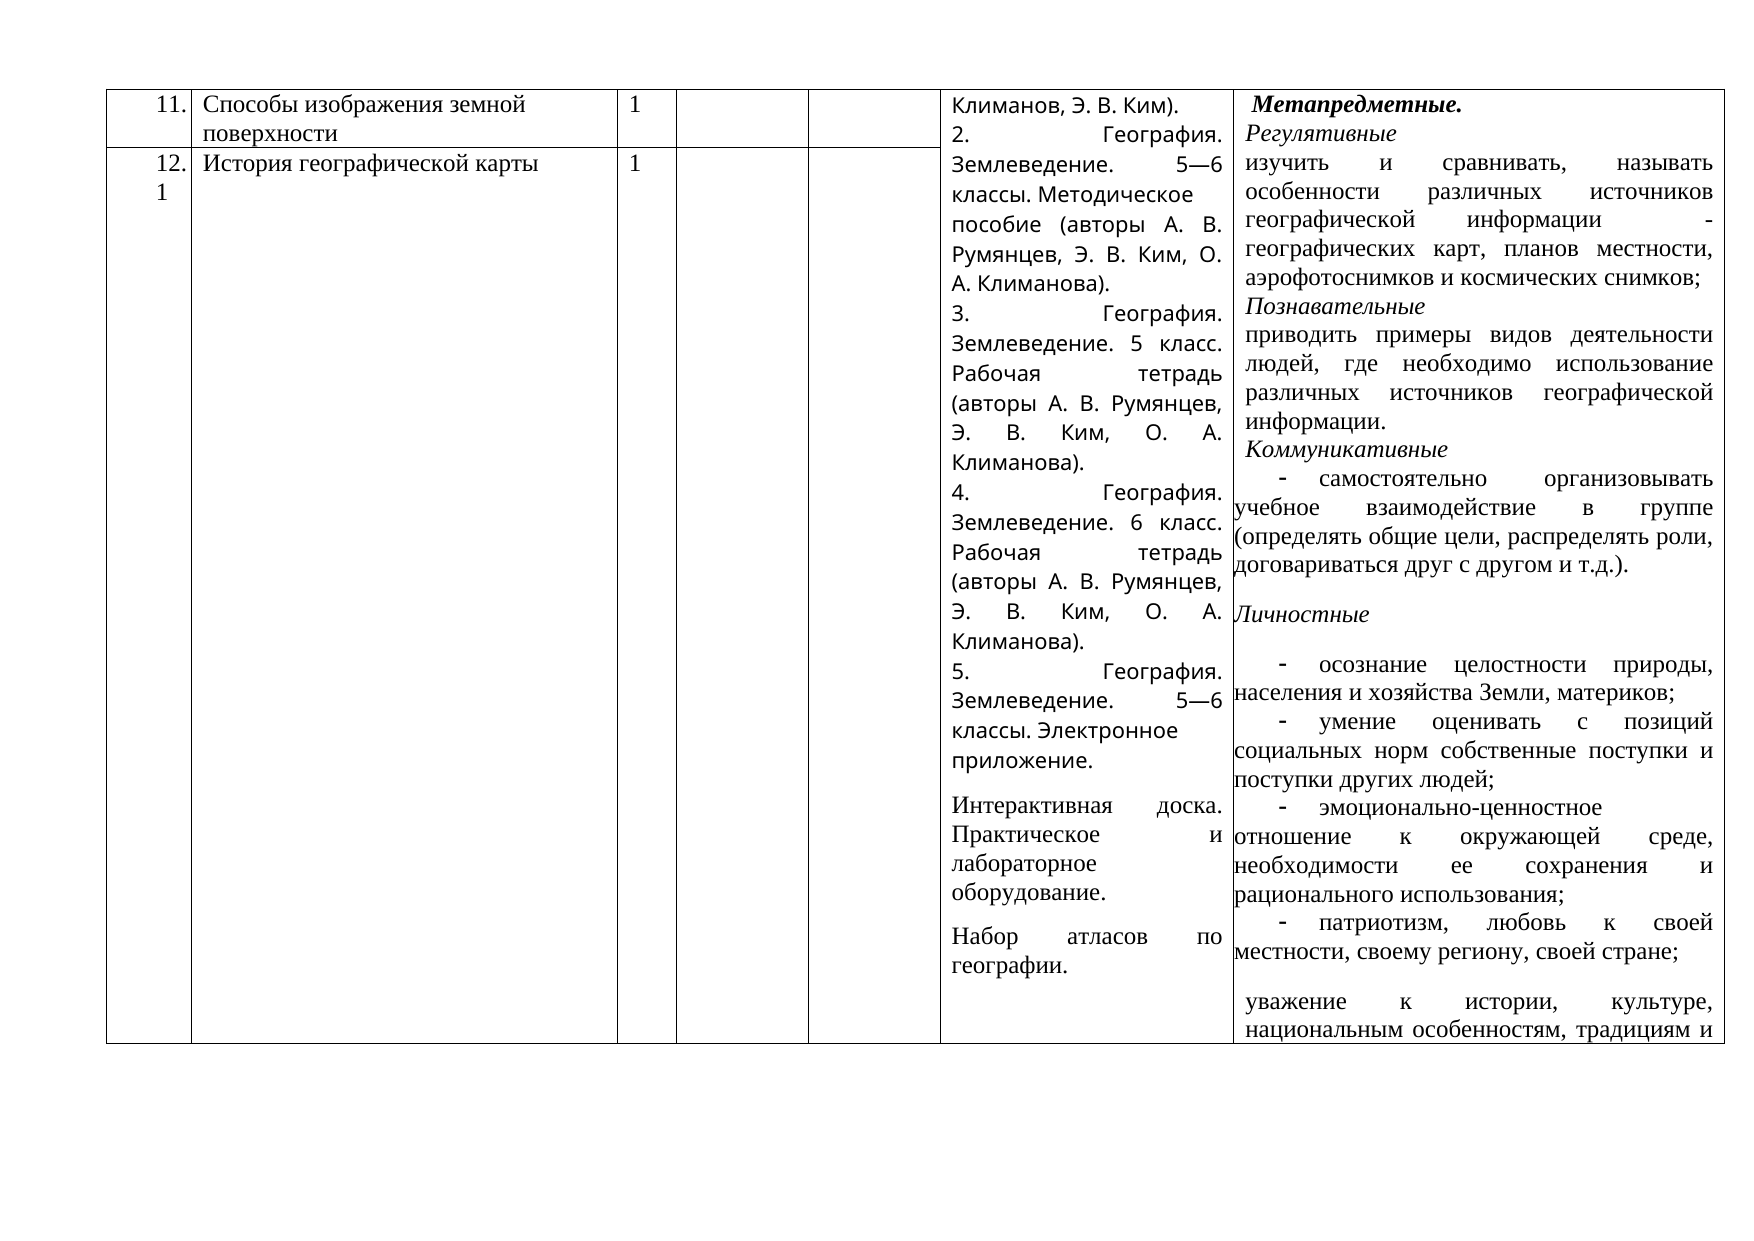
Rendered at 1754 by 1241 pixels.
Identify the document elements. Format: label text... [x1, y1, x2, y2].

table_cell [677, 148, 808, 1043]
table_cell [809, 90, 940, 147]
table_cell [809, 148, 940, 1043]
table_cell [107, 90, 191, 147]
table_cell Способы изображения земной поверхности [192, 90, 617, 147]
table_cell 1 [618, 148, 676, 1043]
table_cell 12 [107, 148, 191, 1043]
table_cell [677, 90, 808, 147]
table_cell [192, 148, 617, 1043]
table_cell 1 [618, 90, 676, 147]
